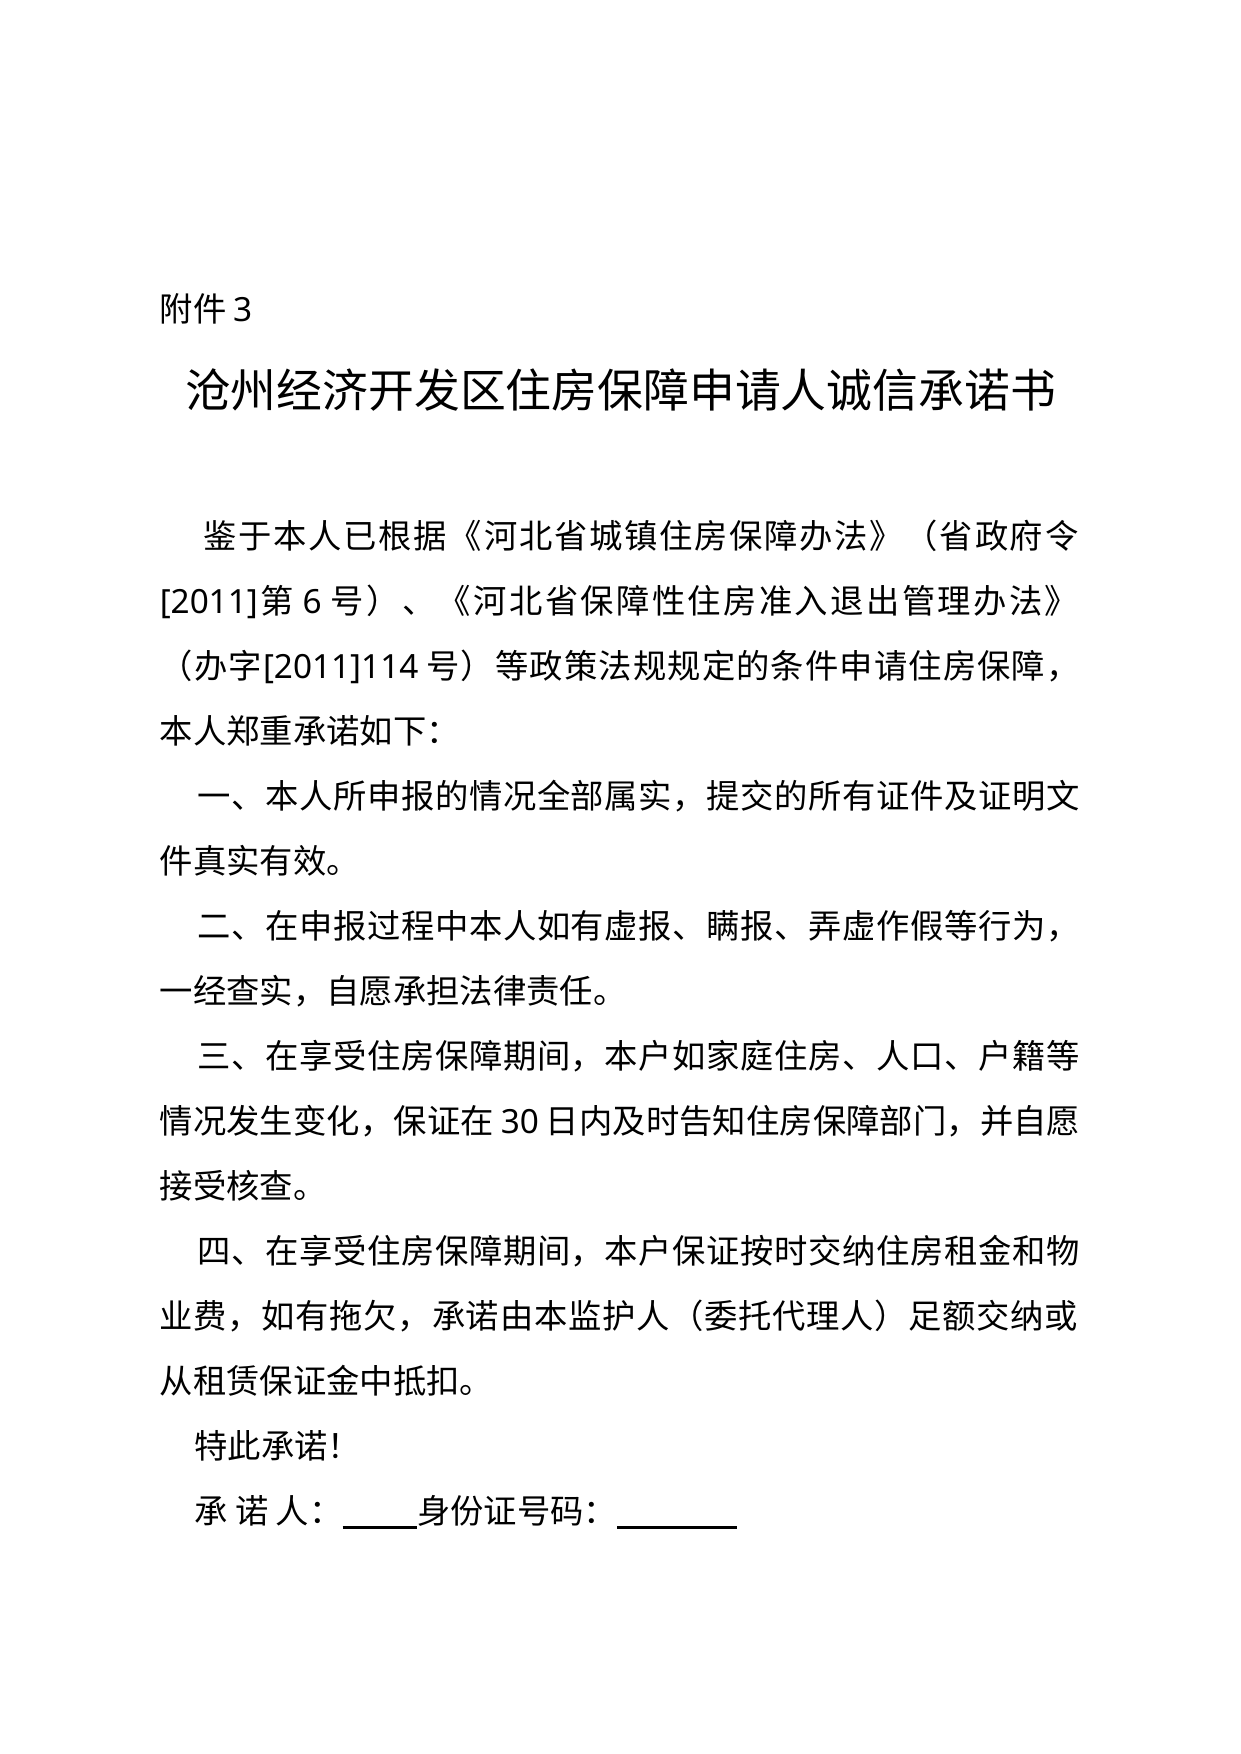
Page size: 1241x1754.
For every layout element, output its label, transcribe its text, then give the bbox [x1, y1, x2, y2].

text 一、本人所申报的情况全部属实，提交的所有证件及证明文件真实有效。 [159, 762, 1081, 892]
text 四、在享受住房保障期间，本户保证按时交纳住房租金和物业费，如有拖欠，承诺由本监护人（委托代理人）足额交纳或从租赁保证金中抵扣。 [159, 1217, 1081, 1412]
text 特此承诺！ [159, 1412, 1081, 1477]
text 二、在申报过程中本人如有虚报、瞒报、弄虚作假等行为，一经查实，自愿承担法律责任。 [159, 892, 1081, 1022]
text 三、在享受住房保障期间，本户如家庭住房、人口、户籍等情况发生变化，保证在30日内及时告知住房保障部门，并自愿接受核查。 [159, 1022, 1081, 1217]
text 附件3 [159, 274, 1081, 339]
text 鉴于本人已根据《河北省城镇住房保障办法》（省政府令[2011]第6号）、《河北省保障性住房准入退出管理办法》（办字[2011]114号）等政策法规规定的条件申请住房保障，本人郑重承诺如下： [159, 502, 1081, 762]
text 承 诺 人： 身份证号码： [159, 1477, 1081, 1542]
text 沧州经济开发区住房保障申请人诚信承诺书 [159, 339, 1081, 437]
